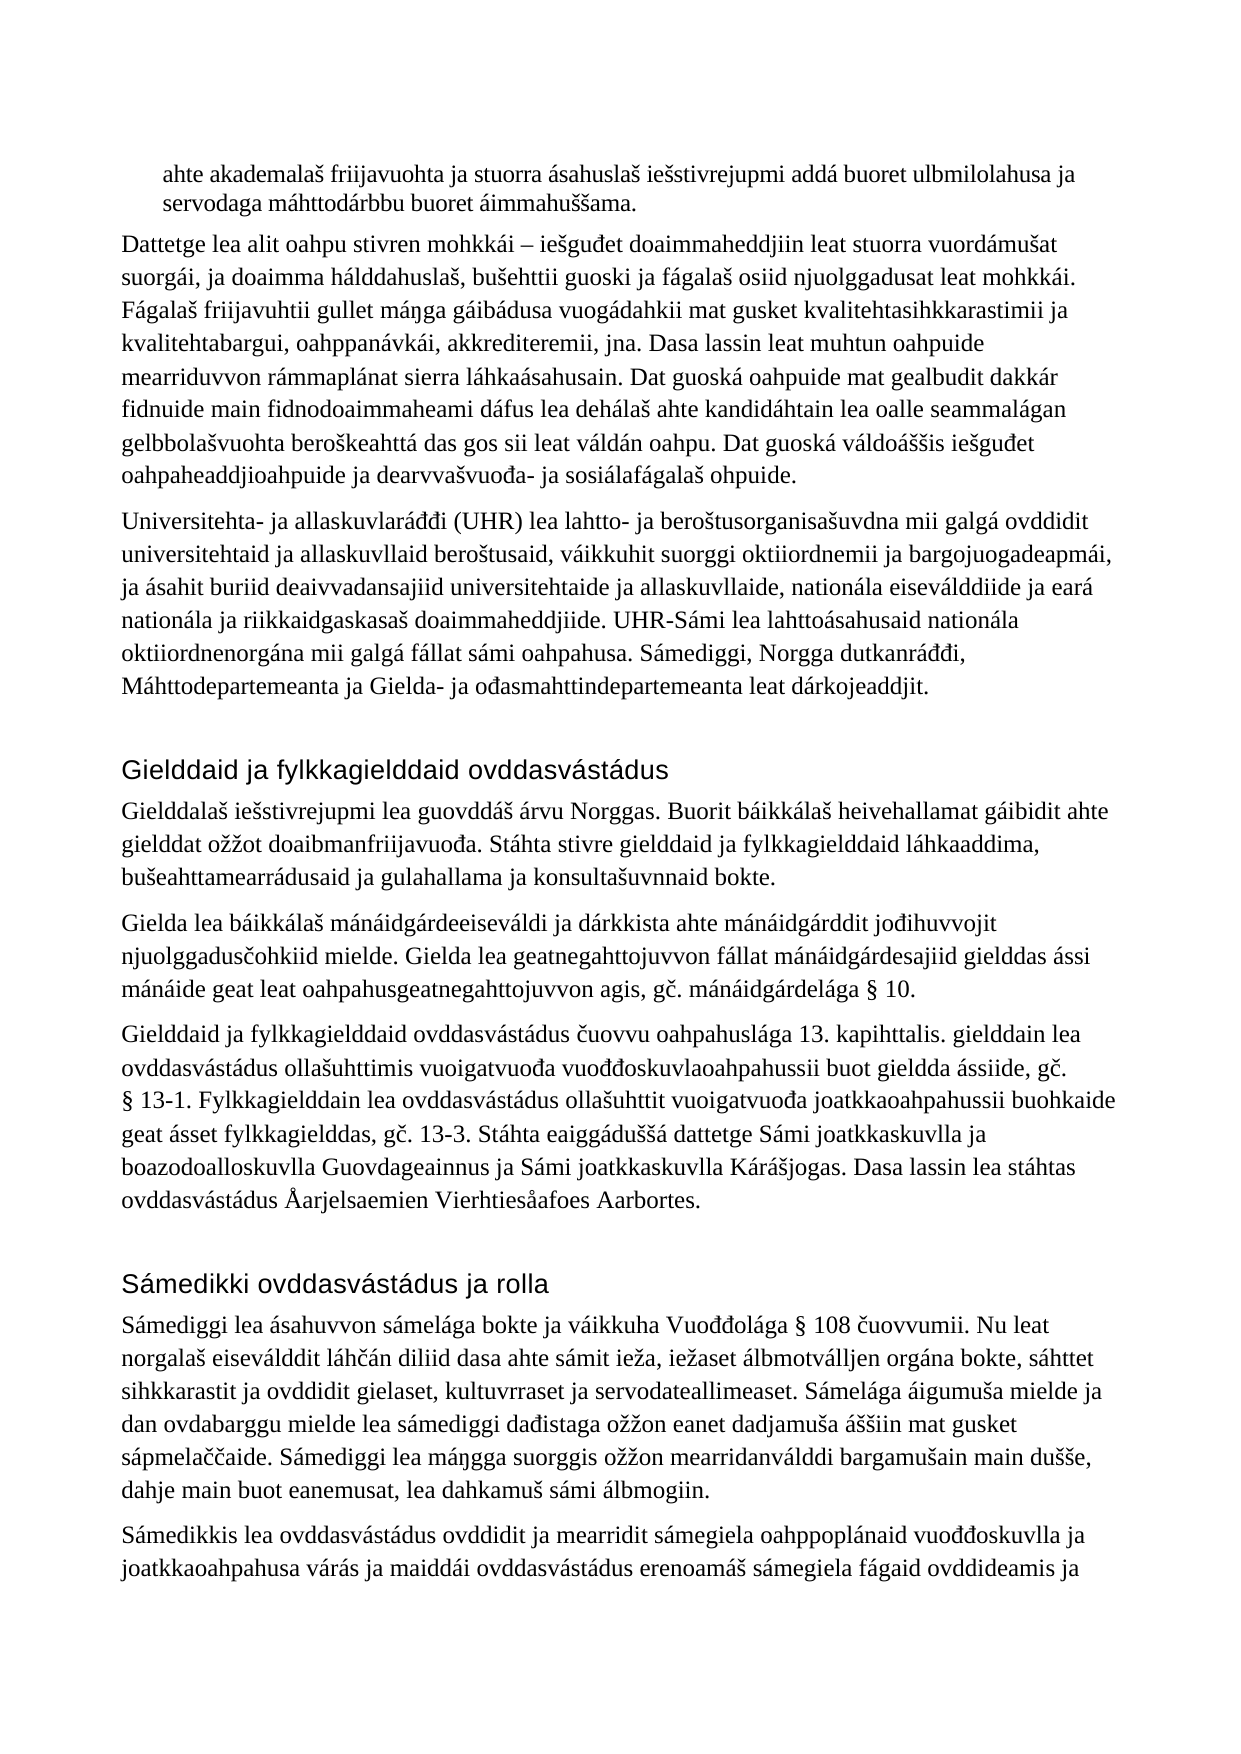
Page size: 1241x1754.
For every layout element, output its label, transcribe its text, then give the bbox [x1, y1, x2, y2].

text Gielddaid ja fylkkagielddaid ovddasvástádus čuovvu oahpahuslága 13. kapihttalis. gielddain lea ovddasvástádus ollašuhttimis vuoigatvuođa vuođđoskuvlaoahpahussii buot gieldda ássiide, gč. § 13-1. Fylkkagielddain lea ovddasvástádus ollašuhttit vuoigatvuođa joatkkaoahpahussii buohkaide geat ásset fylkkagielddas, gč. 13-3. Stáhta eaiggáduššá dattetge Sámi joatkkaskuvlla ja boazodoalloskuvlla Guovdageainnus ja Sámi joatkkaskuvlla Kárášjogas. Dasa lassin lea stáhtas ovddasvástádus Åarjelsaemien Vierhtiesåafoes Aarbortes. [121, 1019, 1119, 1213]
text Gielda lea báikkálaš mánáidgárdeeiseváldi ja dárkkista ahte mánáidgárddit jođihuvvojit njuolggadusčohkiid mielde. Gielda lea geatnegahttojuvvon fállat mánáidgárdesajiid gielddas ássi mánáide geat leat oahpahusgeatnegahttojuvvon agis, gč. mánáidgárdelága § 10. [121, 908, 1119, 1003]
text Gielddaid ja fylkkagielddaid ovddasvástádus [121, 754, 1119, 786]
text Universitehta- ja allaskuvlaráđđi (UHR) lea lahtto- ja beroštusorganisašuvdna mii galgá ovddidit universitehtaid ja allaskuvllaid beroštusaid, váikkuhit suorggi oktiiordnemii ja bargojuogadeapmái, ja ásahit buriid deaivvadansajiid universitehtaide ja allaskuvllaide, nationála eiseválddiide ja eará nationála ja riikkaidgaskasaš doaimmaheddjiide. UHR-Sámi lea lahttoásahusaid nationála oktiiordnenorgána mii galgá fállat sámi oahpahusa. Sámediggi, Norgga dutkanráđđi, Máhttodepartemeanta ja Gielda- ja ođasmahttindepartemeanta leat dárkojeaddjit. [121, 506, 1119, 700]
text Sámediggi lea ásahuvvon sámelága bokte ja váikkuha Vuođđolága § 108 čuovvumii. Nu leat norgalaš eiseválddit láhčán diliid dasa ahte sámit ieža, iežaset álbmotválljen orgána bokte, sáhttet sihkkarastit ja ovddidit gielaset, kultuvrraset ja servodateallimeaset. Sámelága áigumuša mielde ja dan ovdabarggu mielde lea sámediggi dađistaga ožžon eanet dadjamuša áššiin mat gusket sápmelaččaide. Sámediggi lea máŋgga suorggis ožžon mearridanválddi bargamušain main dušše, dahje main buot eanemusat, lea dahkamuš sámi álbmogiin. [121, 1310, 1119, 1504]
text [162, 159, 1119, 217]
text Dattetge lea alit oahpu stivren mohkkái – iešguđet doaimmaheddjiin leat stuorra vuordámušat suorgái, ja doaimma hálddahuslaš, bušehttii guoski ja fágalaš osiid njuolggadusat leat mohkkái. Fágalaš friijavuhtii gullet máŋga gáibádusa vuogádahkii mat gusket kvalitehtasihkkarastimii ja kvalitehtabargui, oahppanávkái, akkrediteremii, jna. Dasa lassin leat muhtun oahpuide mearriduvvon rámmaplánat sierra láhkaásahusain. Dat guoská oahpuide mat gealbudit dakkár fidnuide main fidnodoaimmaheami dáfus lea dehálaš ahte kandidáhtain lea oalle seammalágan gelbbolašvuohta beroškeahttá das gos sii leat váldán oahpu. Dat guoská váldoáššis iešguđet oahpaheaddjioahpuide ja dearvvašvuođa- ja sosiálafágalaš ohpuide. [121, 229, 1119, 489]
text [121, 1521, 1119, 1582]
text Sámedikki ovddasvástádus ja rolla [121, 1268, 1119, 1299]
text Gielddalaš iešstivrejupmi lea guovddáš árvu Norggas. Buorit báikkálaš heivehallamat gáibidit ahte gielddat ožžot doaibmanfriijavuođa. Stáhta stivre gielddaid ja fylkkagielddaid láhkaaddima, bušeahttamearrádusaid ja gulahallama ja konsultašuvnnaid bokte. [121, 796, 1119, 891]
